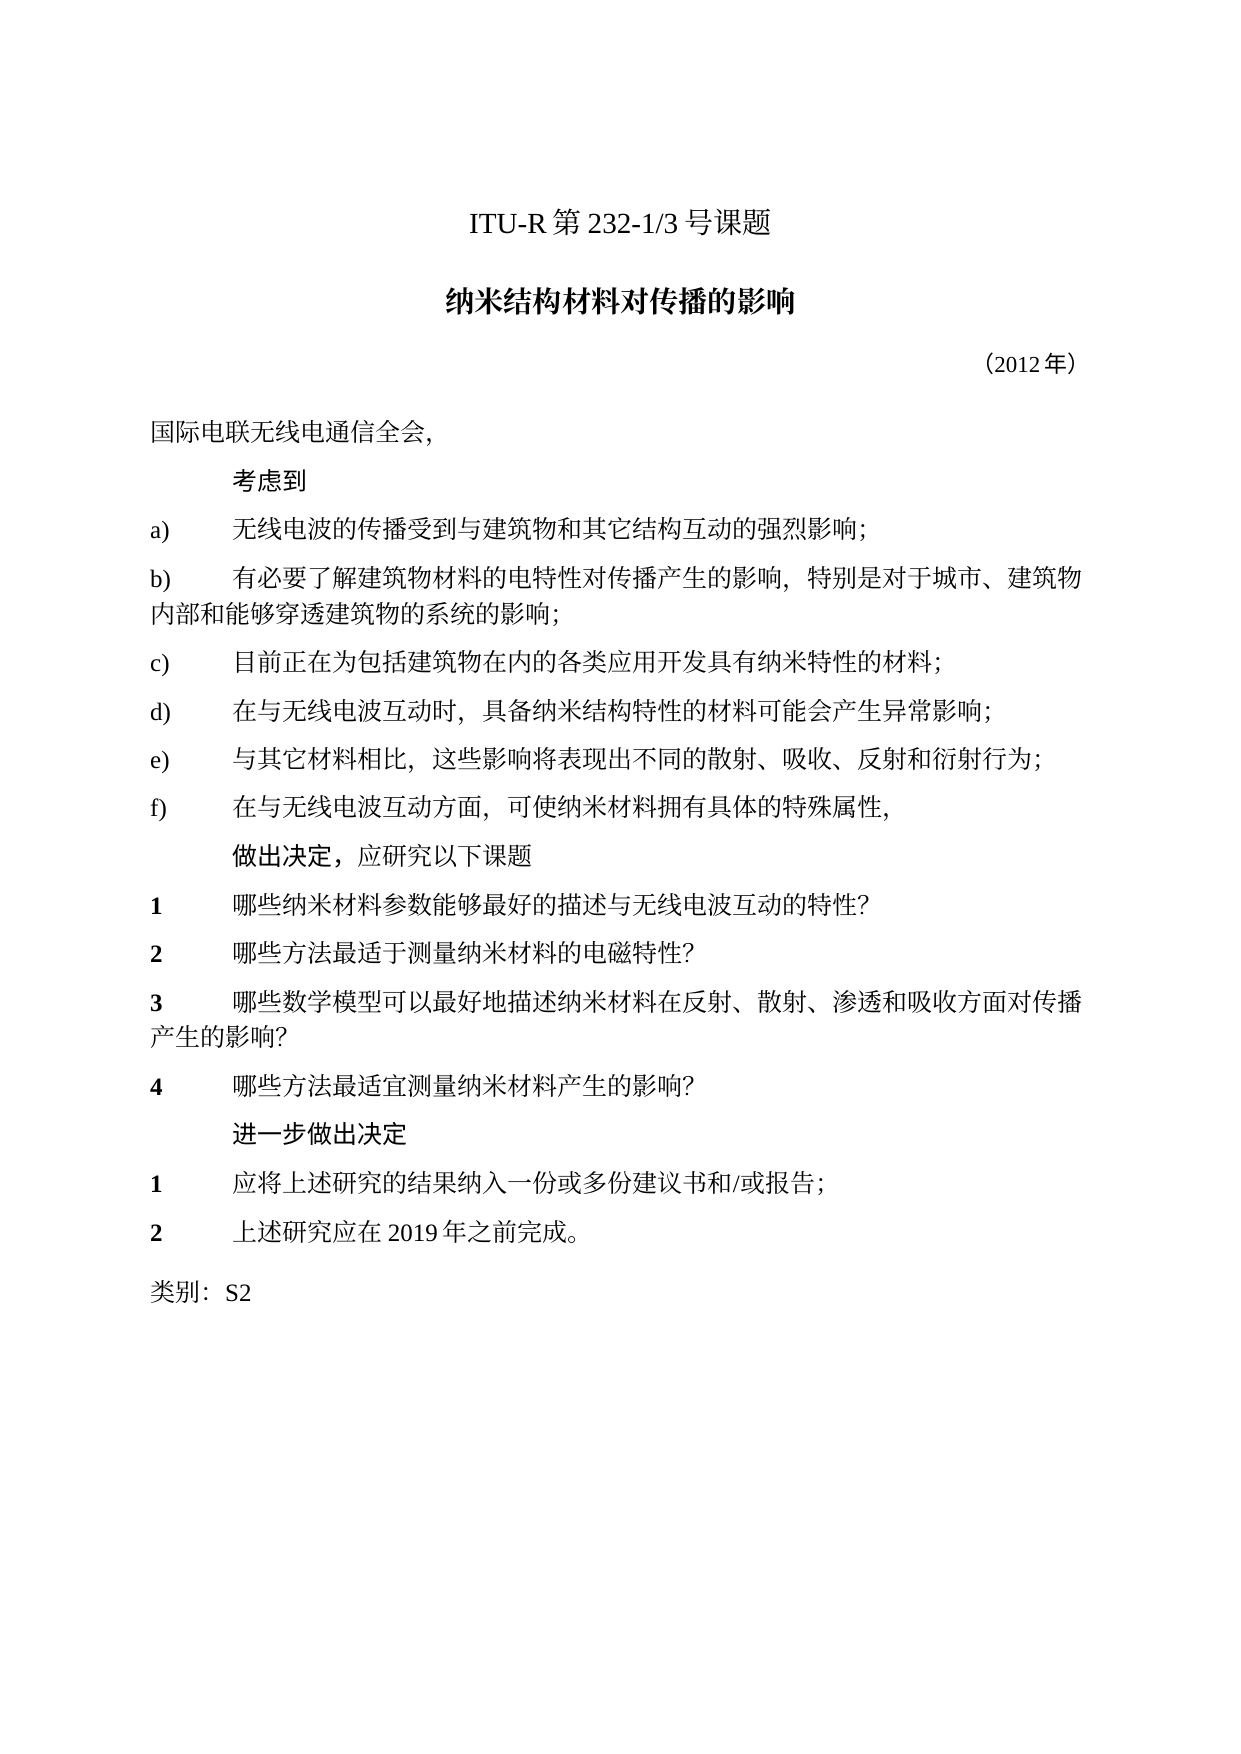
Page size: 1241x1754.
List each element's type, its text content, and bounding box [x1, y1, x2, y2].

text f) 在与无线电波互动方面，可使纳米材料拥有具体的特殊属性， [150, 788, 1090, 824]
text 2 哪些方法最适于测量纳米材料的电磁特性？ [150, 934, 1090, 970]
text 1 哪些纳米材料参数能够最好的描述与无线电波互动的特性？ [150, 885, 1090, 921]
text 国际电联无线电通信全会， [150, 413, 1090, 449]
text （2012年） [150, 346, 1090, 379]
text 1 应将上述研究的结果纳入一份或多份建议书和/或报告； [150, 1164, 1105, 1200]
text 进一步做出决定 [233, 1115, 1090, 1151]
text 3 哪些数学模型可以最好地描述纳米材料在反射、散射、渗透和吸收方面对传播产生的影响？ [150, 982, 1090, 1054]
text b) 有必要了解建筑物材料的电特性对传播产生的影响，特别是对于城市、建筑物内部和能够穿透建筑物的系统的影响； [150, 558, 1090, 630]
text d) 在与无线电波互动时，具备纳米结构特性的材料可能会产生异常影响； [150, 691, 1090, 727]
text 4 哪些方法最适宜测量纳米材料产生的影响？ [150, 1067, 1090, 1102]
text c) 目前正在为包括建筑物在内的各类应用开发具有纳米特性的材料； [150, 643, 1090, 679]
text a) 无线电波的传播受到与建筑物和其它结构互动的强烈影响； [150, 510, 1090, 546]
text e) 与其它材料相比，这些影响将表现出不同的散射、吸收、反射和衍射行为； [150, 740, 1090, 776]
text ITU-R第232-1/3号课题 [150, 200, 1090, 242]
text 类别：S2 [150, 1273, 1090, 1309]
text 纳米结构材料对传播的影响 [150, 279, 1090, 321]
text 2 上述研究应在2019年之前完成。 [150, 1212, 1090, 1248]
text 考虑到 [233, 461, 1090, 497]
text 做出决定，应研究以下课题 [233, 837, 1090, 873]
